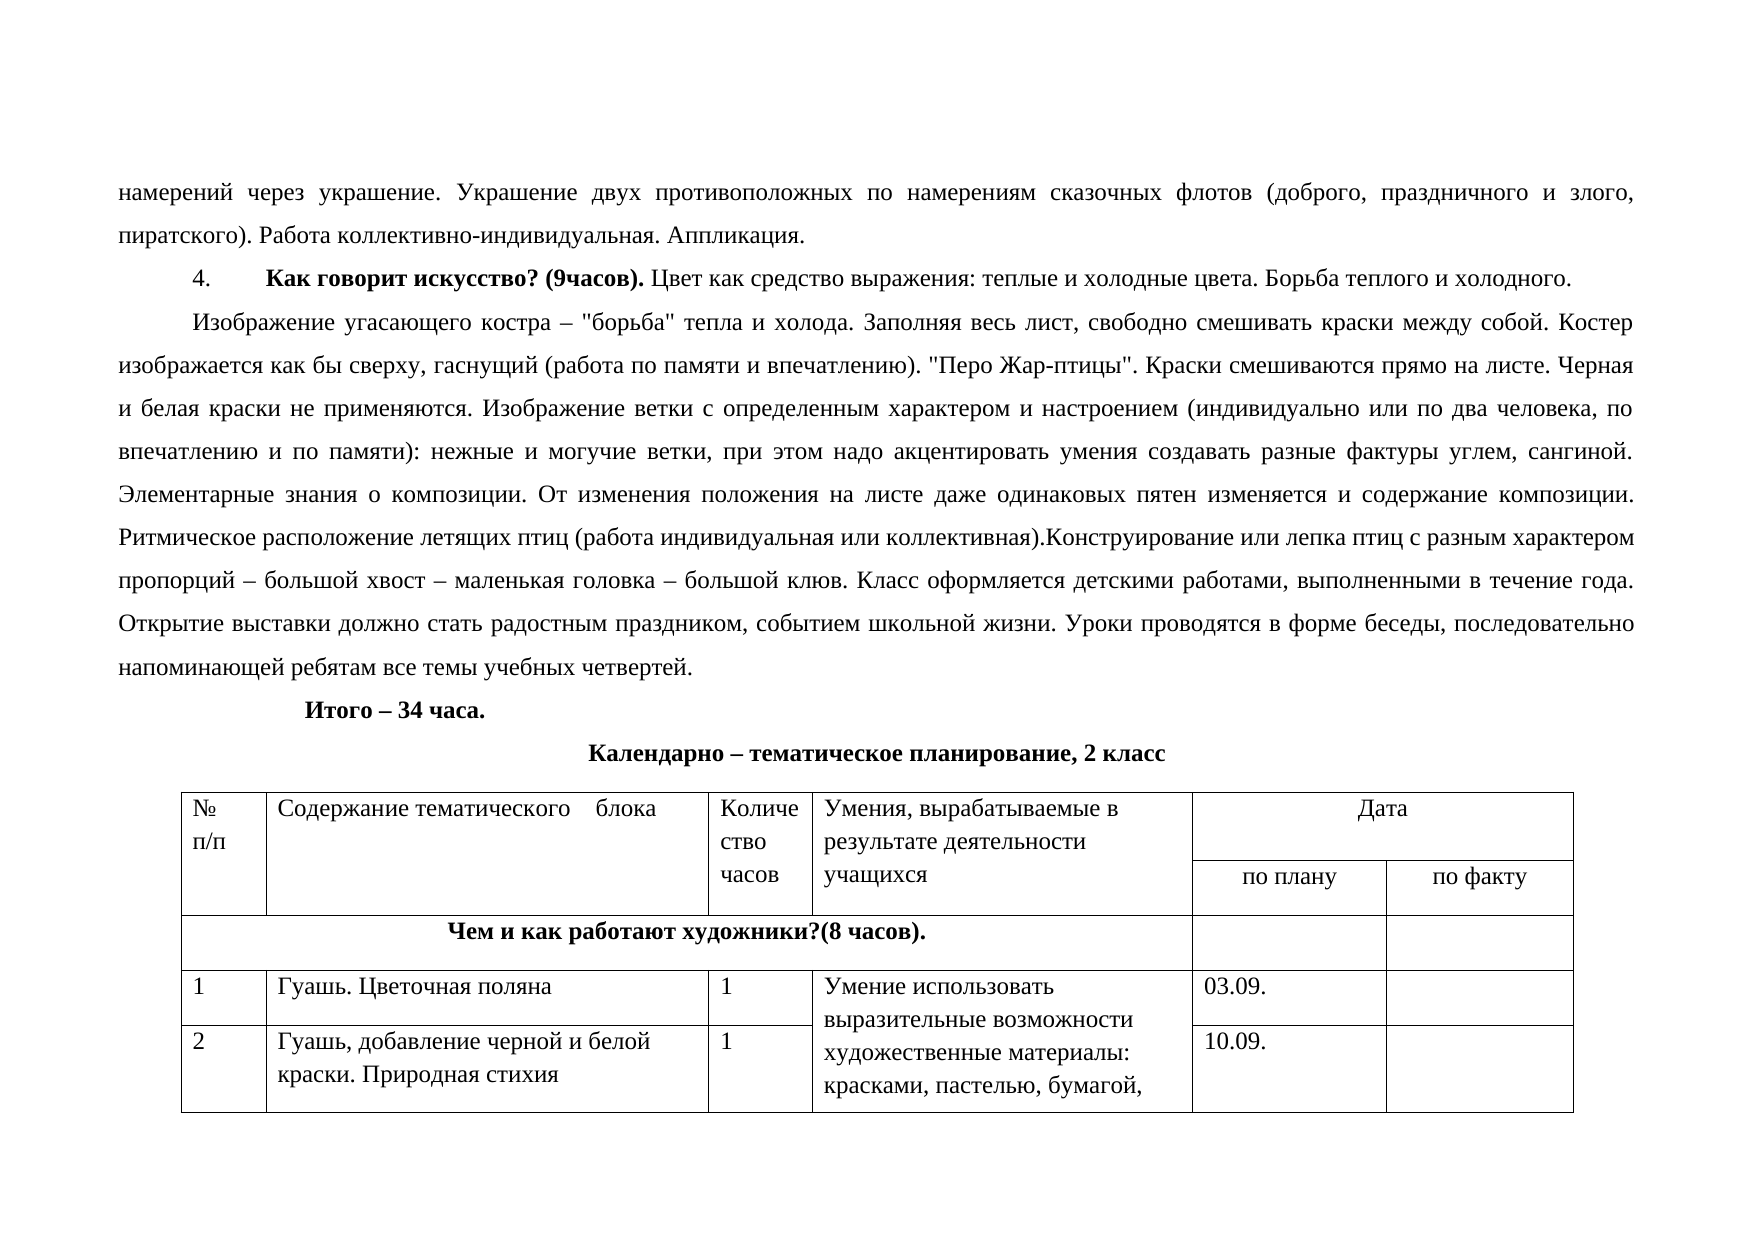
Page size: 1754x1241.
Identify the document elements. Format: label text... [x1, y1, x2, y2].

table_header Дата [1193, 793, 1573, 860]
table_cell Чем и как работают художники?(8 часов). [182, 916, 1192, 970]
table_header Количество часов [709, 793, 812, 915]
table_cell 10.09. [1193, 1026, 1386, 1112]
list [118, 177, 1636, 249]
table_cell [1387, 916, 1573, 970]
list Как говорит искусство? (9часов). Цвет как средство выражения: теплые и холодные цвета. Борьба теплого и холодного. [118, 263, 1636, 292]
table_cell Гуашь, добавление черной и белой краски. Природная стихия [267, 1026, 708, 1112]
table_cell 1 [182, 971, 266, 1025]
table_cell Умение использовать выразительные возможности художественные материалы: красками, пастелью, бумагой, пластилином. [813, 971, 1192, 1112]
text Изображение угасающего костра – "борьба" тепла и холода. Заполняя весь лист, свободно смешивать краски между собой. Костер изображается как бы сверху, гаснущий (работа по памяти и впечатлению). "Перо Жар-птицы". Краски смешиваются прямо на листе. Черная и белая краски не применяются. Изображение ветки с определенным характером и настроением (индивидуально или по два человека, по впечатлению и по памяти): нежные и могучие ветки, при этом надо акцентировать умения создавать разные фактуры углем, сангиной. Элементарные знания о композиции. От изменения положения на листе даже одинаковых пятен изменяется и содержание композиции. Ритмическое расположение летящих птиц (работа индивидуальная или коллективная).Конструирование или лепка птиц с разным характером пропорций – большой хвост – маленькая головка – большой клюв. Класс оформляется детскими работами, выполненными в течение года. Открытие выставки должно стать радостным праздником, событием школьной жизни. Уроки проводятся в форме беседы, последовательно напоминающей ребятам все темы учебных четвертей. [118, 307, 1636, 680]
table_cell [1193, 916, 1386, 970]
table_cell [1387, 1026, 1573, 1112]
table_cell 2 [182, 1026, 266, 1112]
table_cell 1 [709, 971, 812, 1025]
table_header № п/п [182, 793, 266, 915]
text Итого – 34 часа. [118, 695, 1636, 723]
text Календарно – тематическое планирование, 2 класс [118, 738, 1636, 767]
table_cell 1 [709, 1026, 812, 1112]
table_cell по факту [1387, 861, 1573, 915]
table_cell 03.09. [1193, 971, 1386, 1025]
table_cell Гуашь. Цветочная поляна [267, 971, 708, 1025]
table_cell по плану [1193, 861, 1386, 915]
table_cell [1387, 971, 1573, 1025]
table_header Содержание тематического блока [267, 793, 708, 915]
table_header Умения, вырабатываемые в результате деятельности учащихся [813, 793, 1192, 915]
